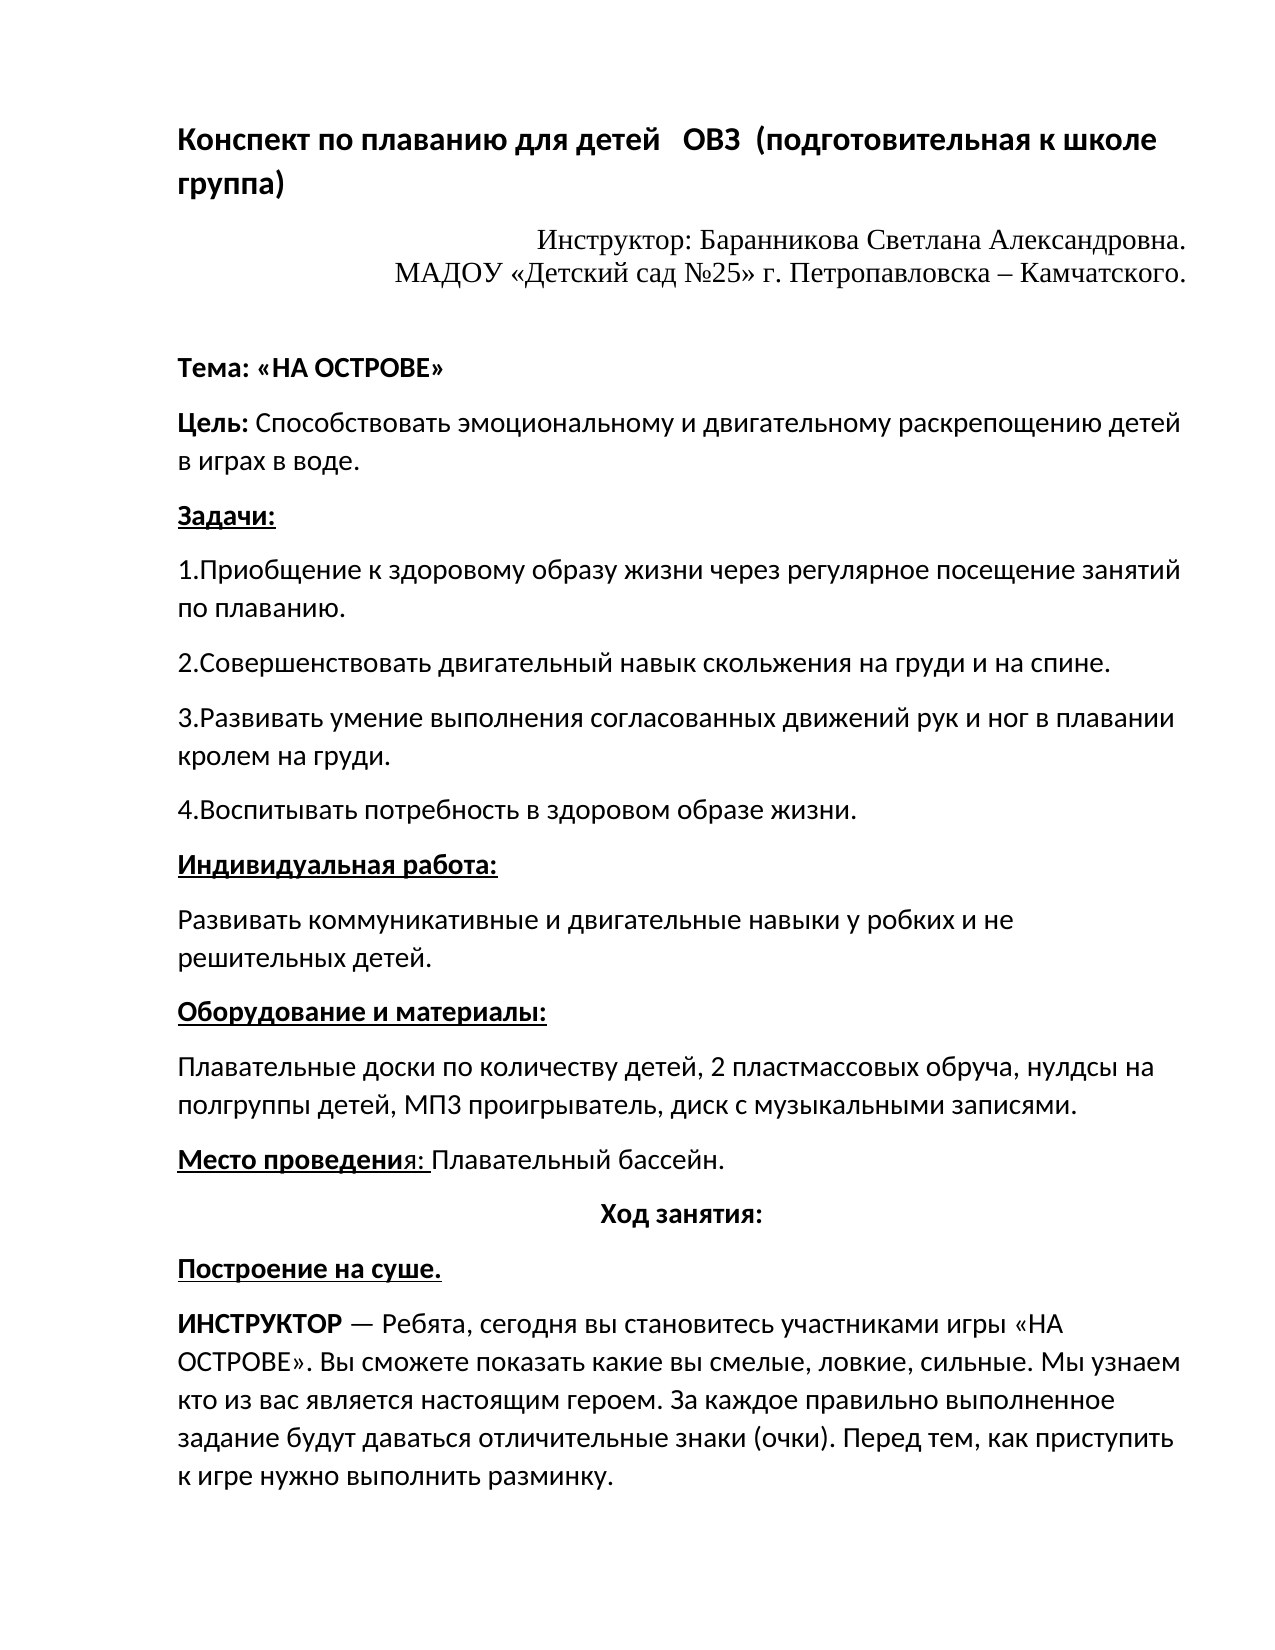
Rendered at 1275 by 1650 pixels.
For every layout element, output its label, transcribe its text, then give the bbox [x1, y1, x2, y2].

text Цель: Способствовать эмоциональному и двигательному раскрепощению детей в играх в воде. [177, 404, 1186, 477]
text Инструктор: Баранникова Светлана Александровна. [177, 222, 1186, 255]
text Конспект по плаванию для детей ОВЗ (подготовительная к школе группа) [177, 118, 1186, 202]
text 4.Воспитывать потребность в здоровом образе жизни. [177, 791, 1186, 827]
text Ход занятия: [177, 1196, 1186, 1231]
text 3.Развивать умение выполнения согласованных движений рук и ног в плавании кролем на груди. [177, 699, 1186, 772]
text Задачи: [177, 497, 1186, 532]
text Оборудование и материалы: [177, 993, 1186, 1029]
text Место проведения: Плавательный бассейн. [177, 1141, 1186, 1176]
text Тема: «НА ОСТРОВЕ» [177, 349, 1186, 385]
text Развивать коммуникативные и двигательные навыки у робких и не решительных детей. [177, 901, 1186, 974]
text 2.Совершенствовать двигательный навык скольжения на груди и на спине. [177, 644, 1186, 679]
text МАДОУ «Детский сад №25» г. Петропавловска – Камчатского. [177, 255, 1186, 289]
text Построение на суше. [177, 1250, 1186, 1286]
text 1.Приобщение к здоровому образу жизни через регулярное посещение занятий по плаванию. [177, 551, 1186, 625]
text Индивидуальная работа: [177, 846, 1186, 882]
text Плавательные доски по количеству детей, 2 пластмассовых обруча, нулдсы на полгруппы детей, МП3 проигрыватель, диск с музыкальными записями. [177, 1048, 1186, 1122]
text ИНСТРУКТОР — Ребята, сегодня вы становитесь участниками игры «НА ОСТРОВЕ». Вы сможете показать какие вы смелые, ловкие, сильные. Мы узнаем кто из вас является настоящим героем. За каждое правильно выполненное задание будут даваться отличительные знаки (очки). Перед тем, как приступить к игре нужно выполнить разминку. [177, 1305, 1186, 1493]
